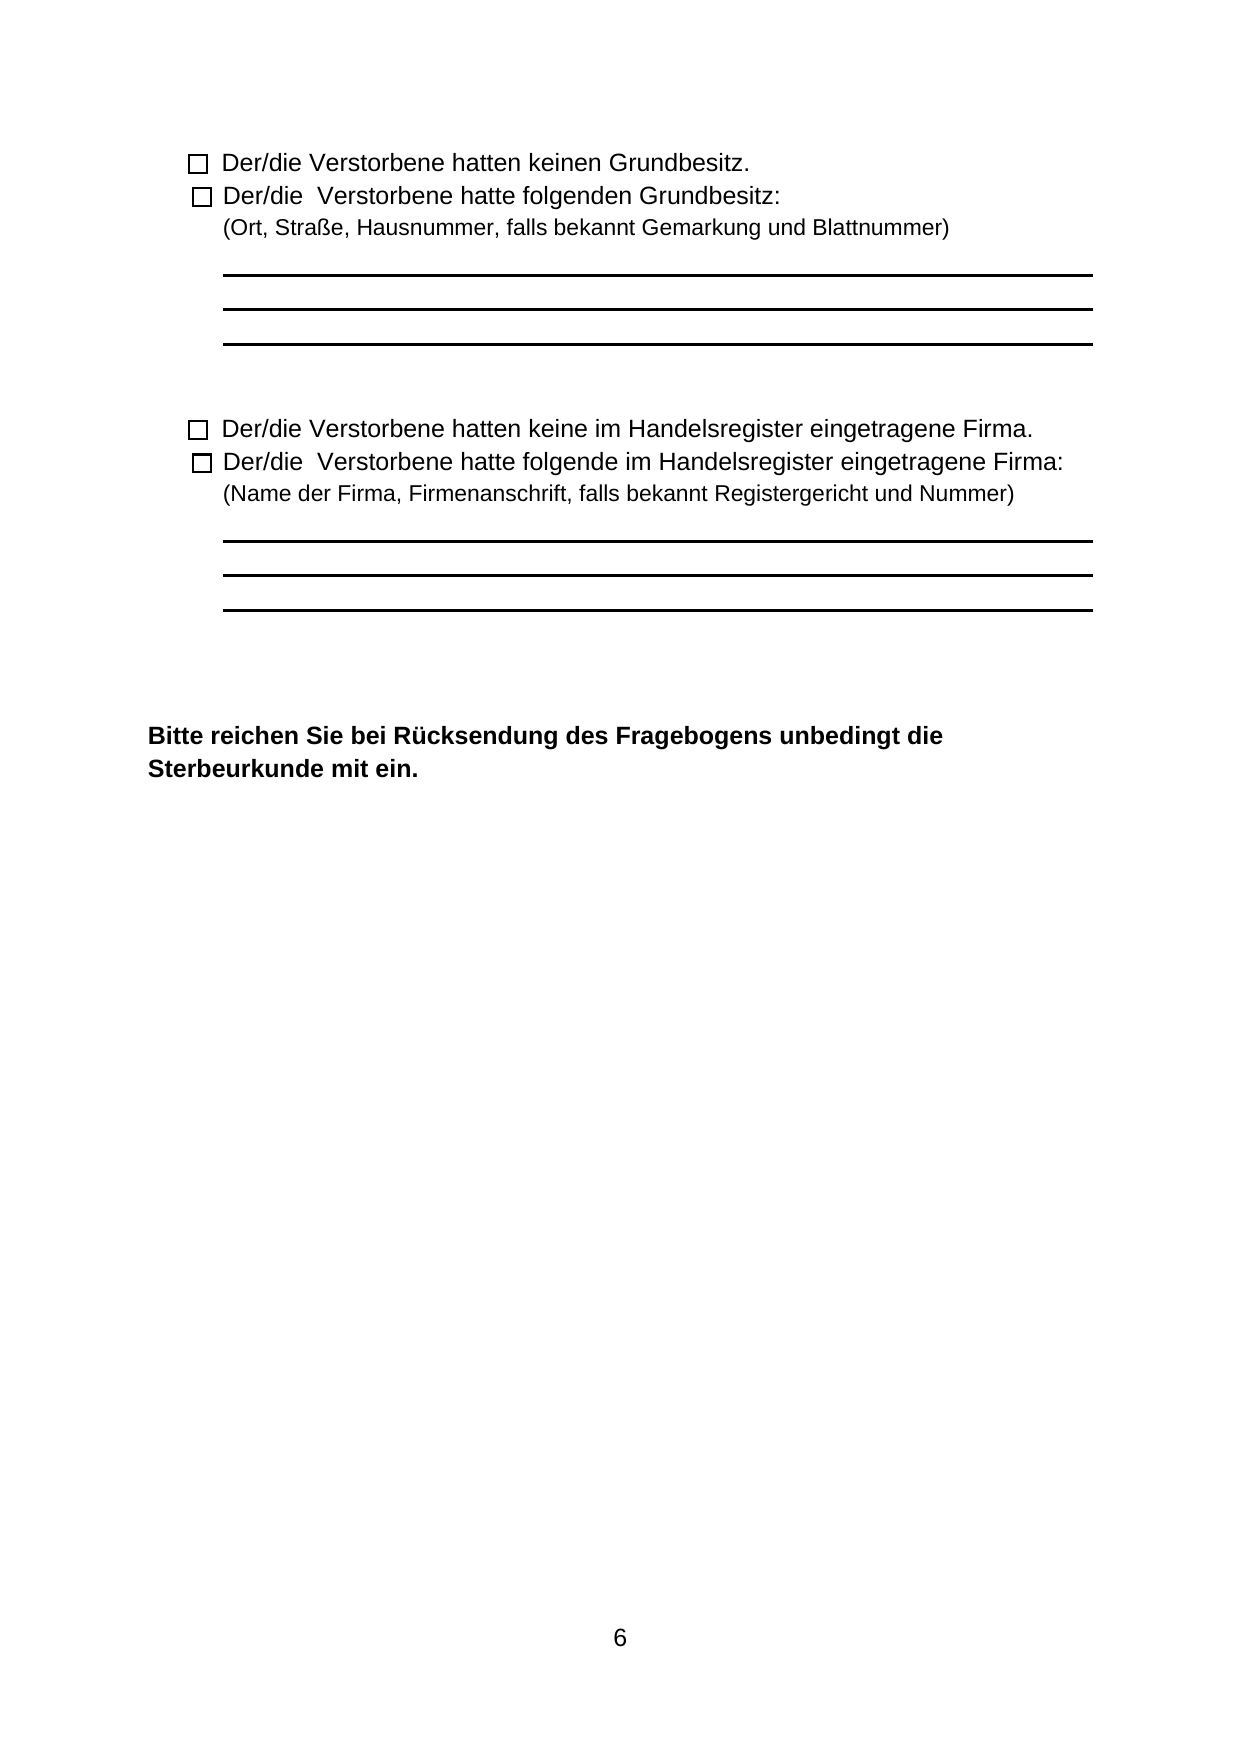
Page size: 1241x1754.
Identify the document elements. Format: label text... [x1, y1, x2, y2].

list (Ort, Straße, Hausnummer, falls bekannt Gemarkung und Blattnummer) [223, 214, 1093, 240]
list Der/die Verstorbene hatte folgende im Handelsregister eingetragene Firma: [223, 447, 1093, 475]
text Der/die Verstorbene hatten keine im Handelsregister eingetragene Firma. [148, 414, 1093, 442]
text Der/die Verstorbene hatten keinen Grundbesitz. [148, 148, 1093, 176]
list Der/die Verstorbene hatte folgenden Grundbesitz: [223, 181, 1093, 209]
text Bitte reichen Sie bei Rücksendung des Fragebogens unbedingt die Sterbeurkunde mit ein. [148, 716, 1093, 783]
list (Name der Firma, Firmenanschrift, falls bekannt Registergericht und Nummer) [223, 480, 1093, 506]
